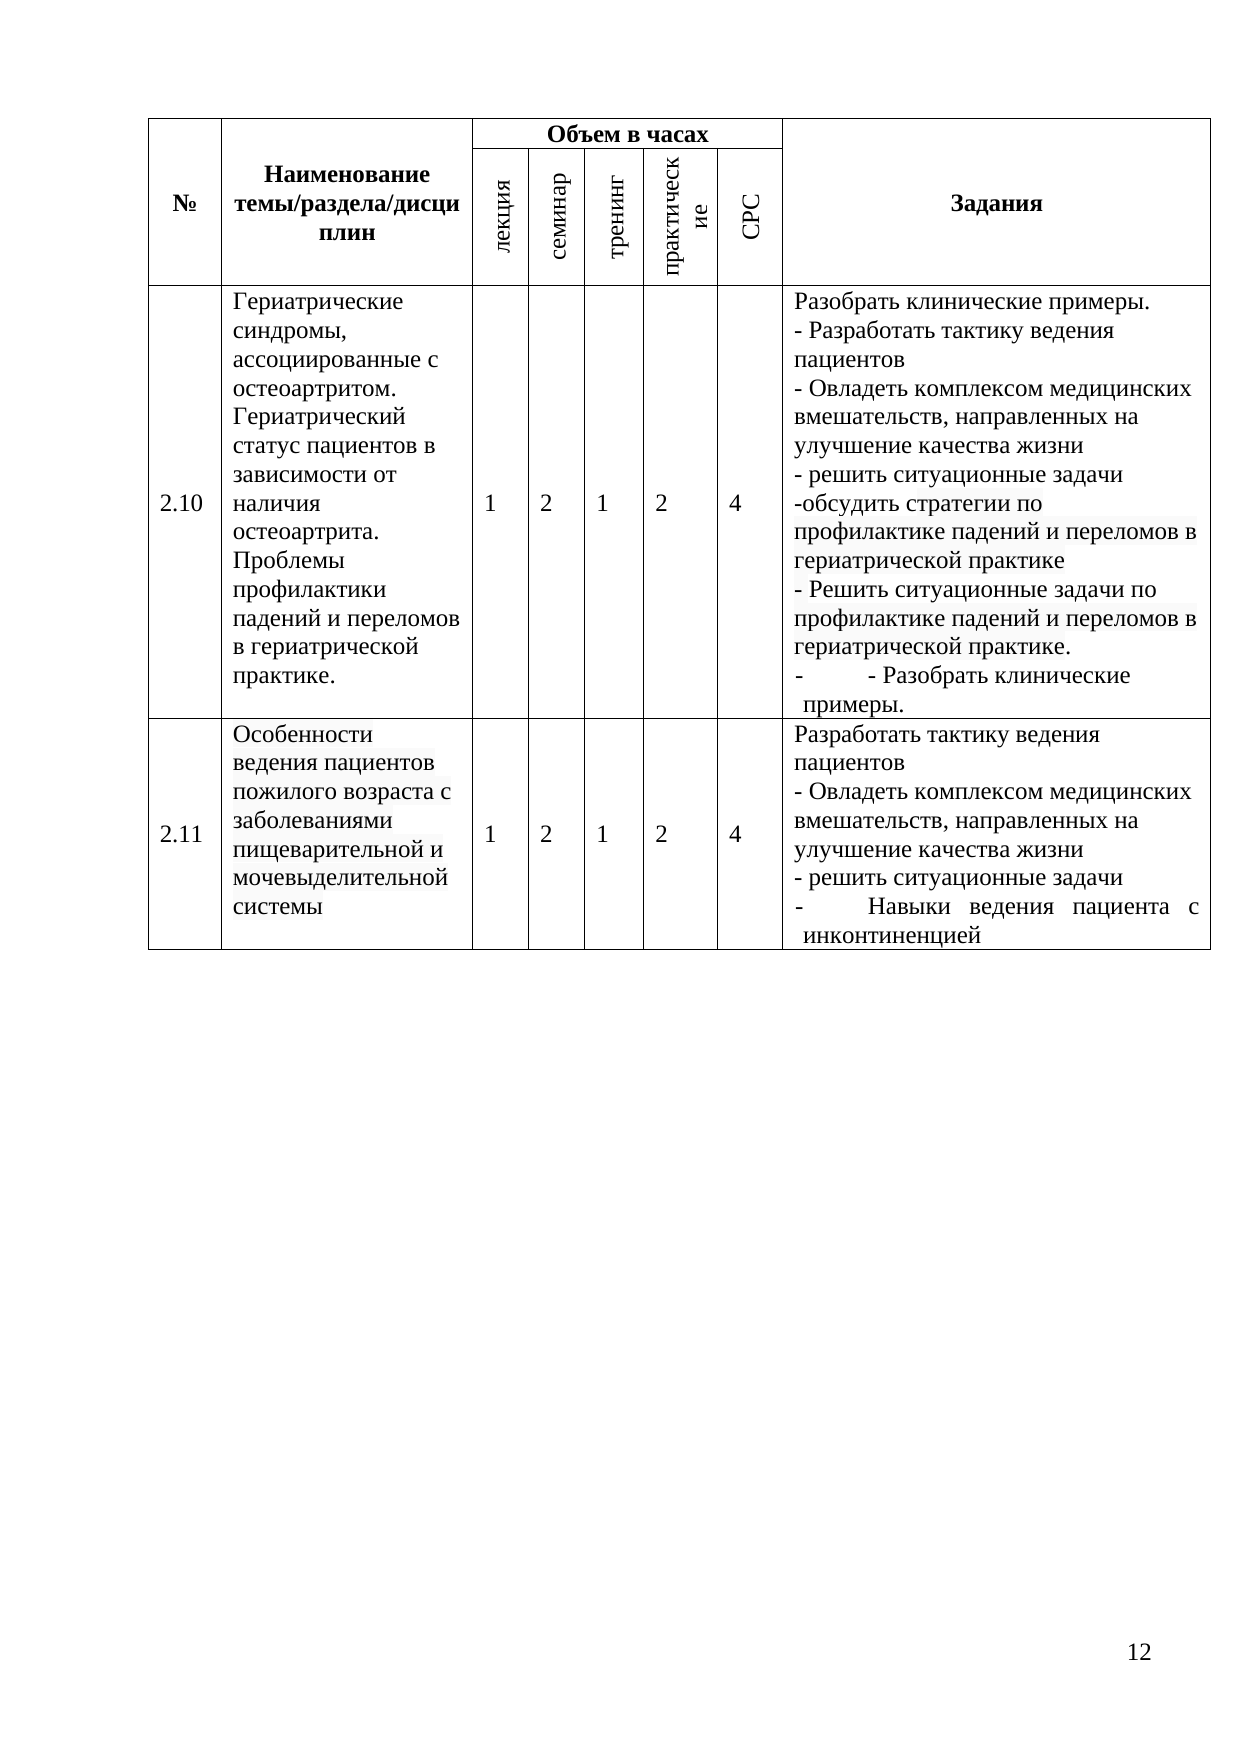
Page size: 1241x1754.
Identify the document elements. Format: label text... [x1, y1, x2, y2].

table_header Наименование темы/раздела/дисциплин [222, 119, 472, 285]
table_cell Разработать тактику ведения пациентов - Овладеть комплексом медицинских вмешательств, направленных на улучшение качества жизни - решить ситуационные задачи Навыки ведения пациента с инконтиненцией [783, 719, 1210, 949]
table_cell 2 [644, 286, 717, 718]
table_cell 1 [473, 286, 528, 718]
table_header № [149, 119, 221, 285]
table_cell Разобрать клинические примеры. - Разработать тактику ведения пациентов - Овладеть комплексом медицинских вмешательств, направленных на улучшение качества жизни - решить ситуационные задачи -обсудить стратегии по профилактике падений и переломов в гериатрической практике - Решить ситуационные задачи по профилактике падений и переломов в гериатрической практике. - Разобрать клинические примеры. [783, 286, 1210, 718]
table_cell 2 [644, 719, 717, 949]
table_cell семинар [529, 149, 584, 285]
table_cell 4 [718, 719, 782, 949]
table_cell 1 [585, 286, 643, 718]
table_cell 4 [718, 286, 782, 718]
table_header Объем в часах [473, 119, 782, 148]
table_cell лекция [473, 149, 528, 285]
table_cell СРС [718, 149, 782, 285]
table_cell 2 [529, 719, 584, 949]
table_cell 2.11 [149, 719, 221, 949]
table_cell 1 [473, 719, 528, 949]
table_header Задания [783, 119, 1210, 285]
table_cell 1 [585, 719, 643, 949]
table_cell практические занятие [644, 149, 717, 285]
table_cell тренинг [585, 149, 643, 285]
table_cell 2.10 [149, 286, 221, 718]
table_cell Особенности ведения пациентов пожилого возраста с заболеваниями пищеварительной и мочевыделительной системы [222, 719, 472, 949]
table_cell 2 [529, 286, 584, 718]
table_cell Гериатрические синдромы, ассоциированные с остеоартритом. Гериатрический статус пациентов в зависимости от наличия остеоартрита. Проблемы профилактики падений и переломов в гериатрической практике. [222, 286, 472, 718]
